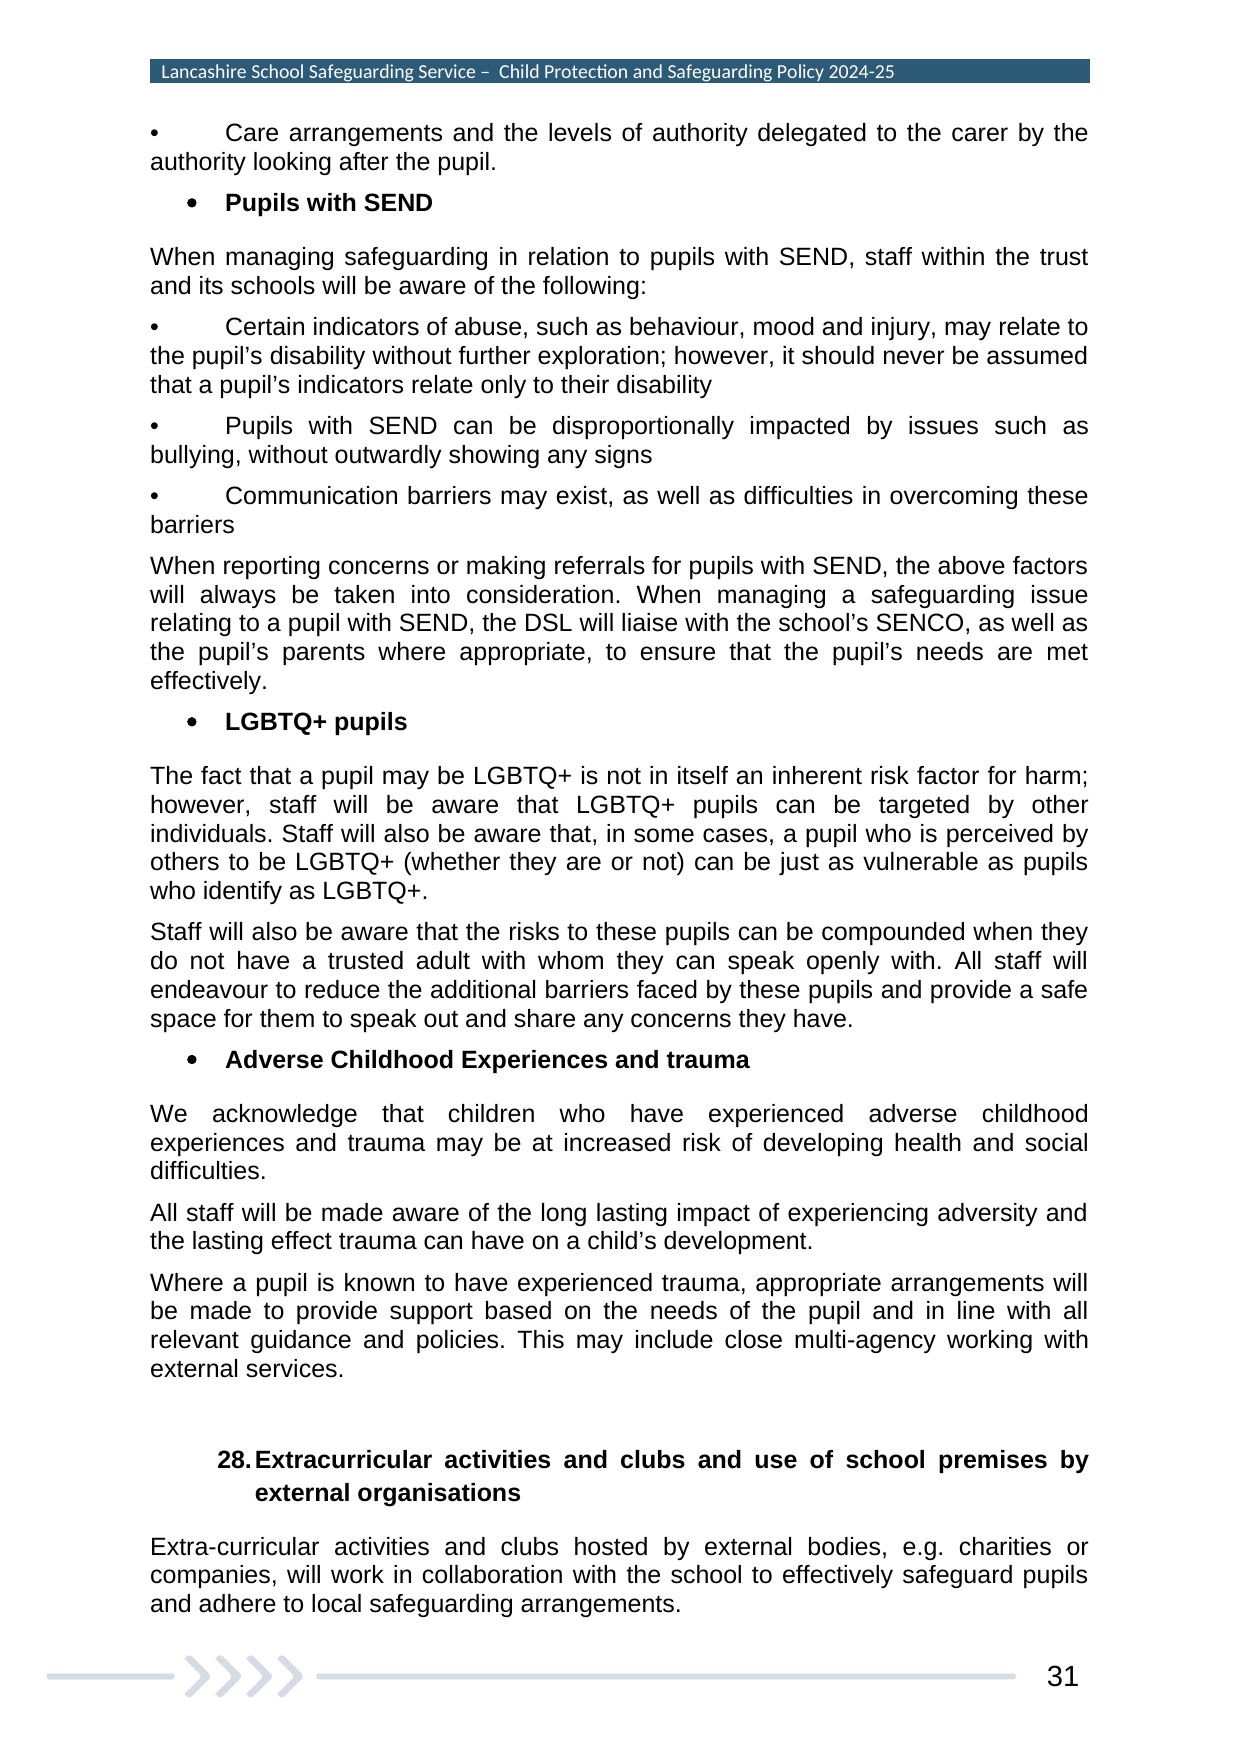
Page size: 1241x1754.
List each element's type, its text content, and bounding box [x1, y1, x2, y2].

text When reporting concerns or making referrals for pupils with SEND, the above factors will always be taken into consideration. When managing a safeguarding issue relating to a pupil with SEND, the DSL will liaise with the school’s SENCO, as well as the pupil’s parents where appropriate, to ensure that the pupil’s needs are met effectively. [150, 551, 1090, 694]
list LGBTQ+ pupils [187, 707, 1090, 736]
subtitle Extracurricular activities and clubs and use of school premises by external organisations [217, 1444, 1090, 1506]
text Where a pupil is known to have experienced trauma, appropriate arrangements will be made to provide support based on the needs of the pupil and in line with all relevant guidance and policies. This may include close multi-agency working with external services. [150, 1267, 1090, 1382]
text Staff will also be aware that the risks to these pupils can be compounded when they do not have a trusted adult with whom they can speak openly with. All staff will endeavour to reduce the additional barriers faced by these pupils and provide a safe space for them to speak out and share any concerns they have. [150, 917, 1090, 1032]
text All staff will be made aware of the long lasting impact of experiencing adversity and the lasting effect trauma can have on a child’s development. [150, 1197, 1090, 1255]
text • Pupils with SEND can be disproportionally impacted by issues such as bullying, without outwardly showing any signs [150, 411, 1090, 468]
text • Care arrangements and the levels of authority delegated to the carer by the authority looking after the pupil. [150, 118, 1090, 176]
list Adverse Childhood Experiences and trauma [187, 1045, 1090, 1074]
picture [0, 1646, 1240, 1753]
text The fact that a pupil may be LGBTQ+ is not in itself an inherent risk factor for harm; however, staff will be aware that LGBTQ+ pupils can be targeted by other individuals. Staff will also be aware that, in some cases, a pupil who is perceived by others to be LGBTQ+ (whether they are or not) can be just as vulnerable as pupils who identify as LGBTQ+. [150, 761, 1090, 905]
text Extra-curricular activities and clubs hosted by external bodies, e.g. charities or companies, will work in collaboration with the school to effectively safeguard pupils and adhere to local safeguarding arrangements. [150, 1531, 1090, 1618]
text When managing safeguarding in relation to pupils with SEND, staff within the trust and its schools will be aware of the following: [150, 242, 1090, 299]
text We acknowledge that children who have experienced adverse childhood experiences and trauma may be at increased risk of developing health and social difficulties. [150, 1099, 1090, 1185]
text • Communication barriers may exist, as well as difficulties in overcoming these barriers [150, 481, 1090, 538]
list Pupils with SEND [187, 188, 1090, 217]
text • Certain indicators of abuse, such as behaviour, mood and injury, may relate to the pupil’s disability without further exploration; however, it should never be assumed that a pupil’s indicators relate only to their disability [150, 312, 1090, 398]
